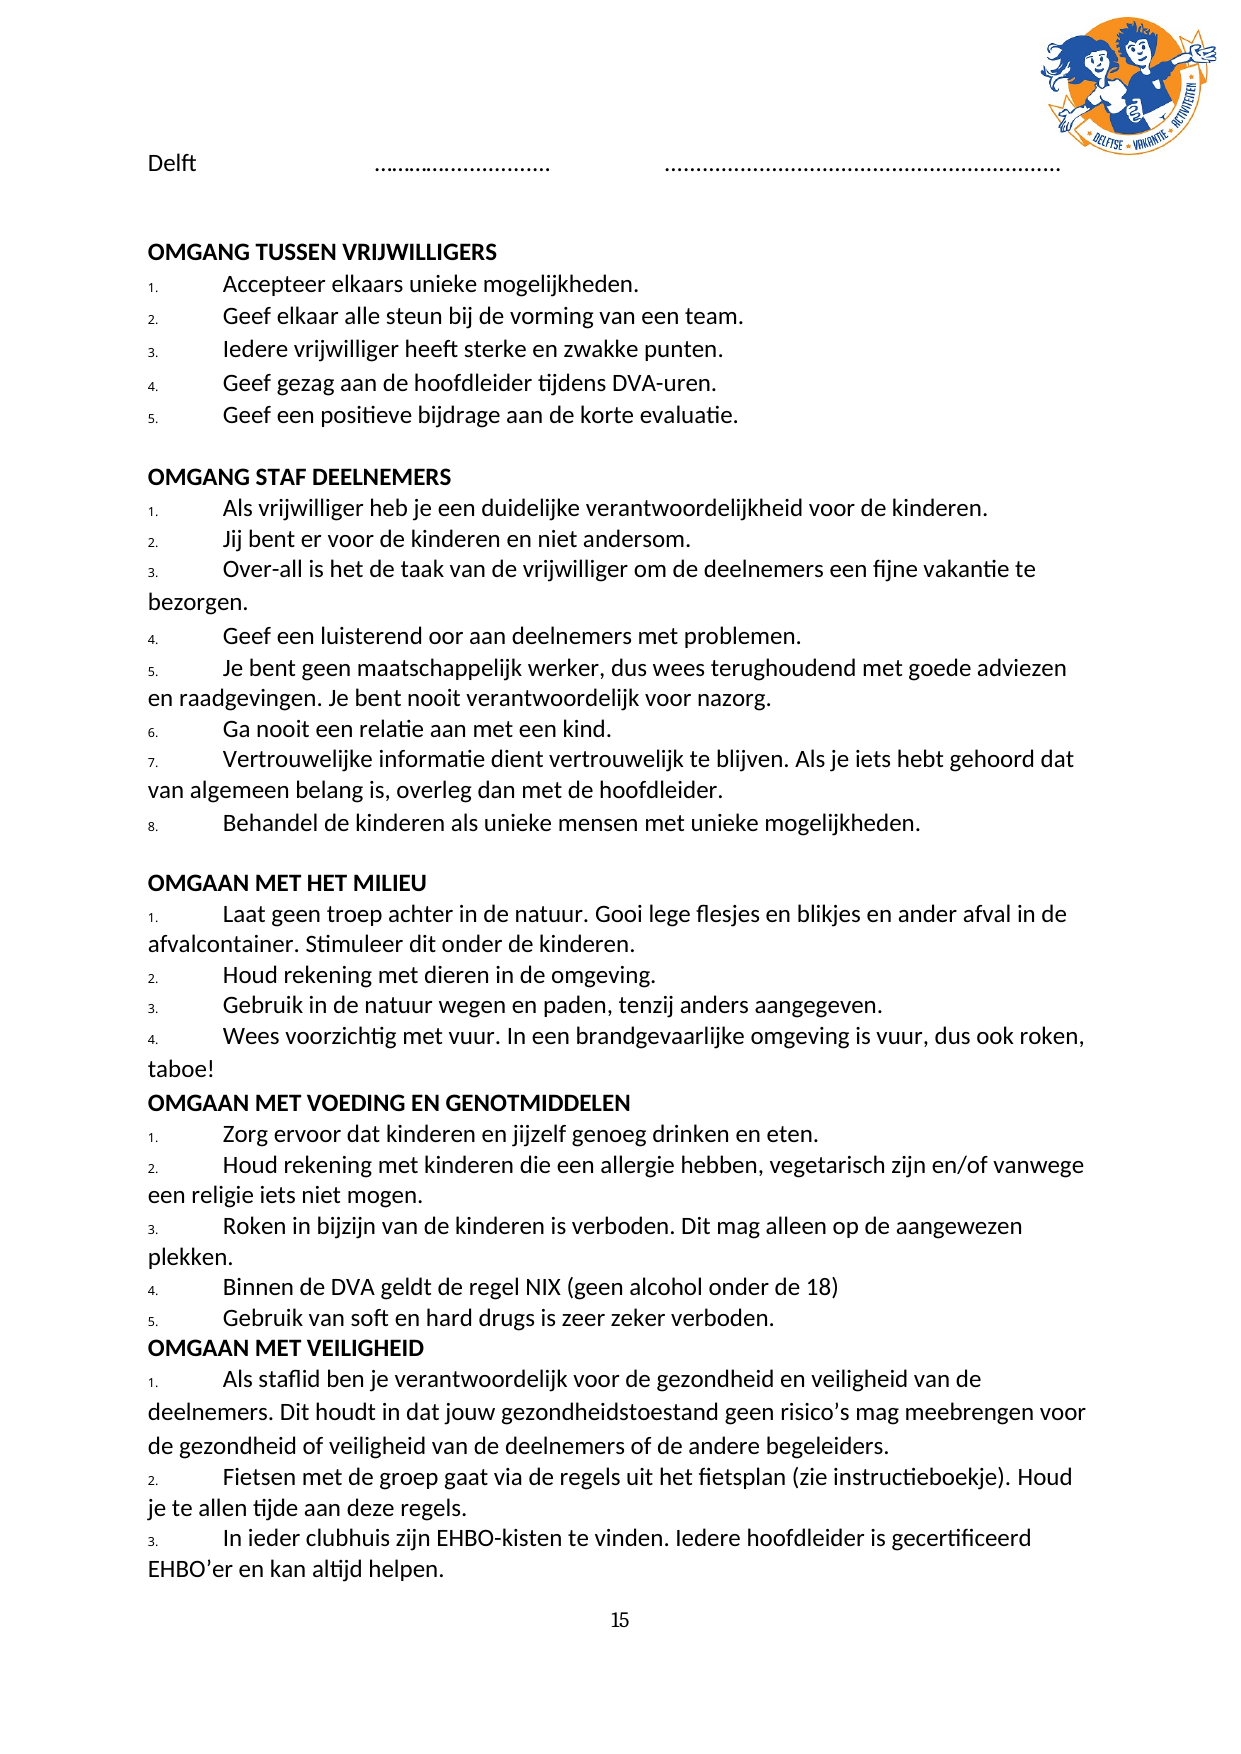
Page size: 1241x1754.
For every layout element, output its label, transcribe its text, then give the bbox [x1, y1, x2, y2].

list Geef gezag aan de hoofdleider tijdens DVA-uren. [148, 365, 1093, 399]
list Houd rekening met kinderen die een allergie hebben, vegetarisch zijn en/of vanwege een religie iets niet mogen. [148, 1149, 1093, 1210]
list Als staflid ben je verantwoordelijk voor de gezondheid en veiligheid van de deelnemers. Dit houdt in dat jouw gezondheidstoestand geen risico’s mag meebrengen voor de gezondheid of veiligheid van de deelnemers of de andere begeleiders. [148, 1363, 1093, 1461]
picture [1040, 17, 1217, 163]
text OMGAAN MET VOEDING EN GENOTMIDDELEN [148, 1084, 1093, 1118]
list Je bent geen maatschappelijk werker, dus wees terughoudend met goede adviezen en raadgevingen. Je bent nooit verantwoordelijk voor nazorg. [148, 652, 1093, 713]
text OMGAAN MET VEILIGHEID [148, 1332, 1093, 1363]
list Roken in bijzijn van de kinderen is verboden. Dit mag alleen op de aangewezen plekken. [148, 1210, 1093, 1271]
list Binnen de DVA geldt de regel NIX (geen alcohol onder de 18) [148, 1271, 1093, 1302]
text Delft …………................. ............................................................... [148, 148, 1093, 178]
list Wees voorzichtig met vuur. In een brandgevaarlijke omgeving is vuur, dus ook roken, taboe! [148, 1020, 1093, 1084]
list Als vrijwilliger heb je een duidelijke verantwoordelijkheid voor de kinderen. [148, 492, 1093, 523]
list Gebruik van soft en hard drugs is zeer zeker verboden. [148, 1302, 1093, 1332]
list Over-all is het de taak van de vrijwilliger om de deelnemers een fijne vakantie te bezorgen. [148, 553, 1093, 618]
list Accepteer elkaars unieke mogelijkheden. [148, 266, 1093, 300]
list Houd rekening met dieren in de omgeving. [148, 959, 1093, 989]
list Laat geen troep achter in de natuur. Gooi lege flesjes en blikjes en ander afval in de afvalcontainer. Stimuleer dit onder de kinderen. [148, 898, 1093, 959]
list Iedere vrijwilliger heeft sterke en zwakke punten. [148, 331, 1093, 365]
list Zorg ervoor dat kinderen en jijzelf genoeg drinken en eten. [148, 1118, 1093, 1149]
list Geef een positieve bijdrage aan de korte evaluatie. [148, 399, 1093, 429]
list Geef elkaar alle steun bij de vorming van een team. [148, 300, 1093, 331]
text OMGANG STAF DEELNEMERS [148, 429, 1093, 492]
list Jij bent er voor de kinderen en niet andersom. [148, 523, 1093, 553]
list Gebruik in de natuur wegen en paden, tenzij anders aangegeven. [148, 989, 1093, 1020]
text OMGANG TUSSEN VRIJWILLIGERS [148, 178, 1093, 266]
list Fietsen met de groep gaat via de regels uit het fietsplan (zie instructieboekje). Houd je te allen tijde aan deze regels. [148, 1461, 1093, 1522]
list In ieder clubhuis zijn EHBO-kisten te vinden. Iedere hoofdleider is gecertificeerd EHBO’er en kan altijd helpen. [148, 1522, 1093, 1583]
list Vertrouwelijke informatie dient vertrouwelijk te blijven. Als je iets hebt gehoord dat van algemeen belang is, overleg dan met de hoofdleider. [148, 743, 1093, 804]
text OMGAAN MET HET MILIEU [148, 867, 1093, 898]
list Geef een luisterend oor aan deelnemers met problemen. [148, 618, 1093, 652]
list Behandel de kinderen als unieke mensen met unieke mogelijkheden. [148, 804, 1093, 838]
list Ga nooit een relatie aan met een kind. [148, 713, 1093, 743]
